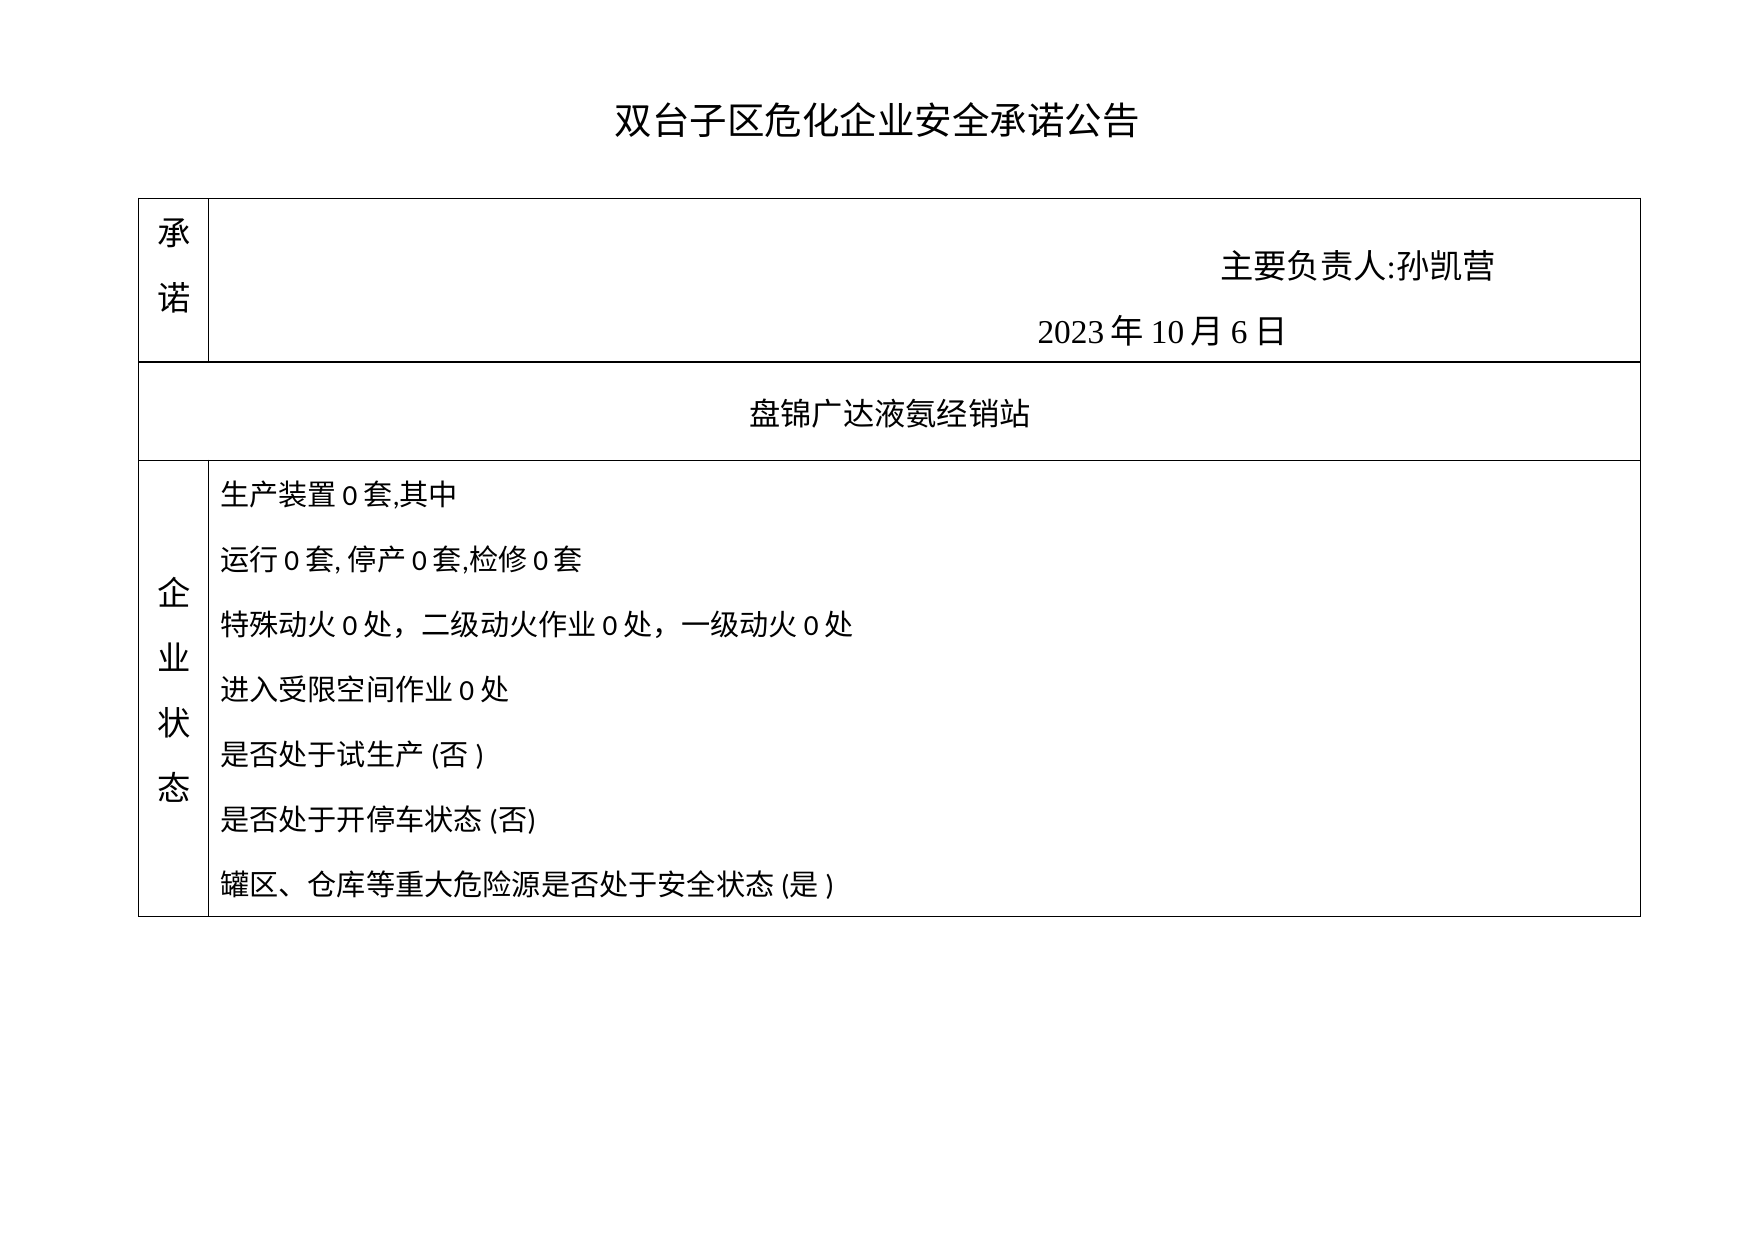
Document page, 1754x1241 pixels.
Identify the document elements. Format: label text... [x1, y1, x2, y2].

table_cell 生产装置0套,其中 运行0套, 停产0套,检修0套 特殊动火0处，二级动火作业0处，一级动火0处 进入受限空间作业0处 是否处于试生产 (否 ) 是否处于开停车状态 (否) 罐区、仓库等重大危险源是否处于安全状态 (是 ) [209, 461, 1640, 916]
table_cell 企业承诺 [139, 199, 208, 361]
table_header 盘锦广达液氨经销站 [139, 363, 1640, 459]
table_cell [209, 199, 1640, 361]
table_cell 企业状态 [139, 461, 208, 916]
